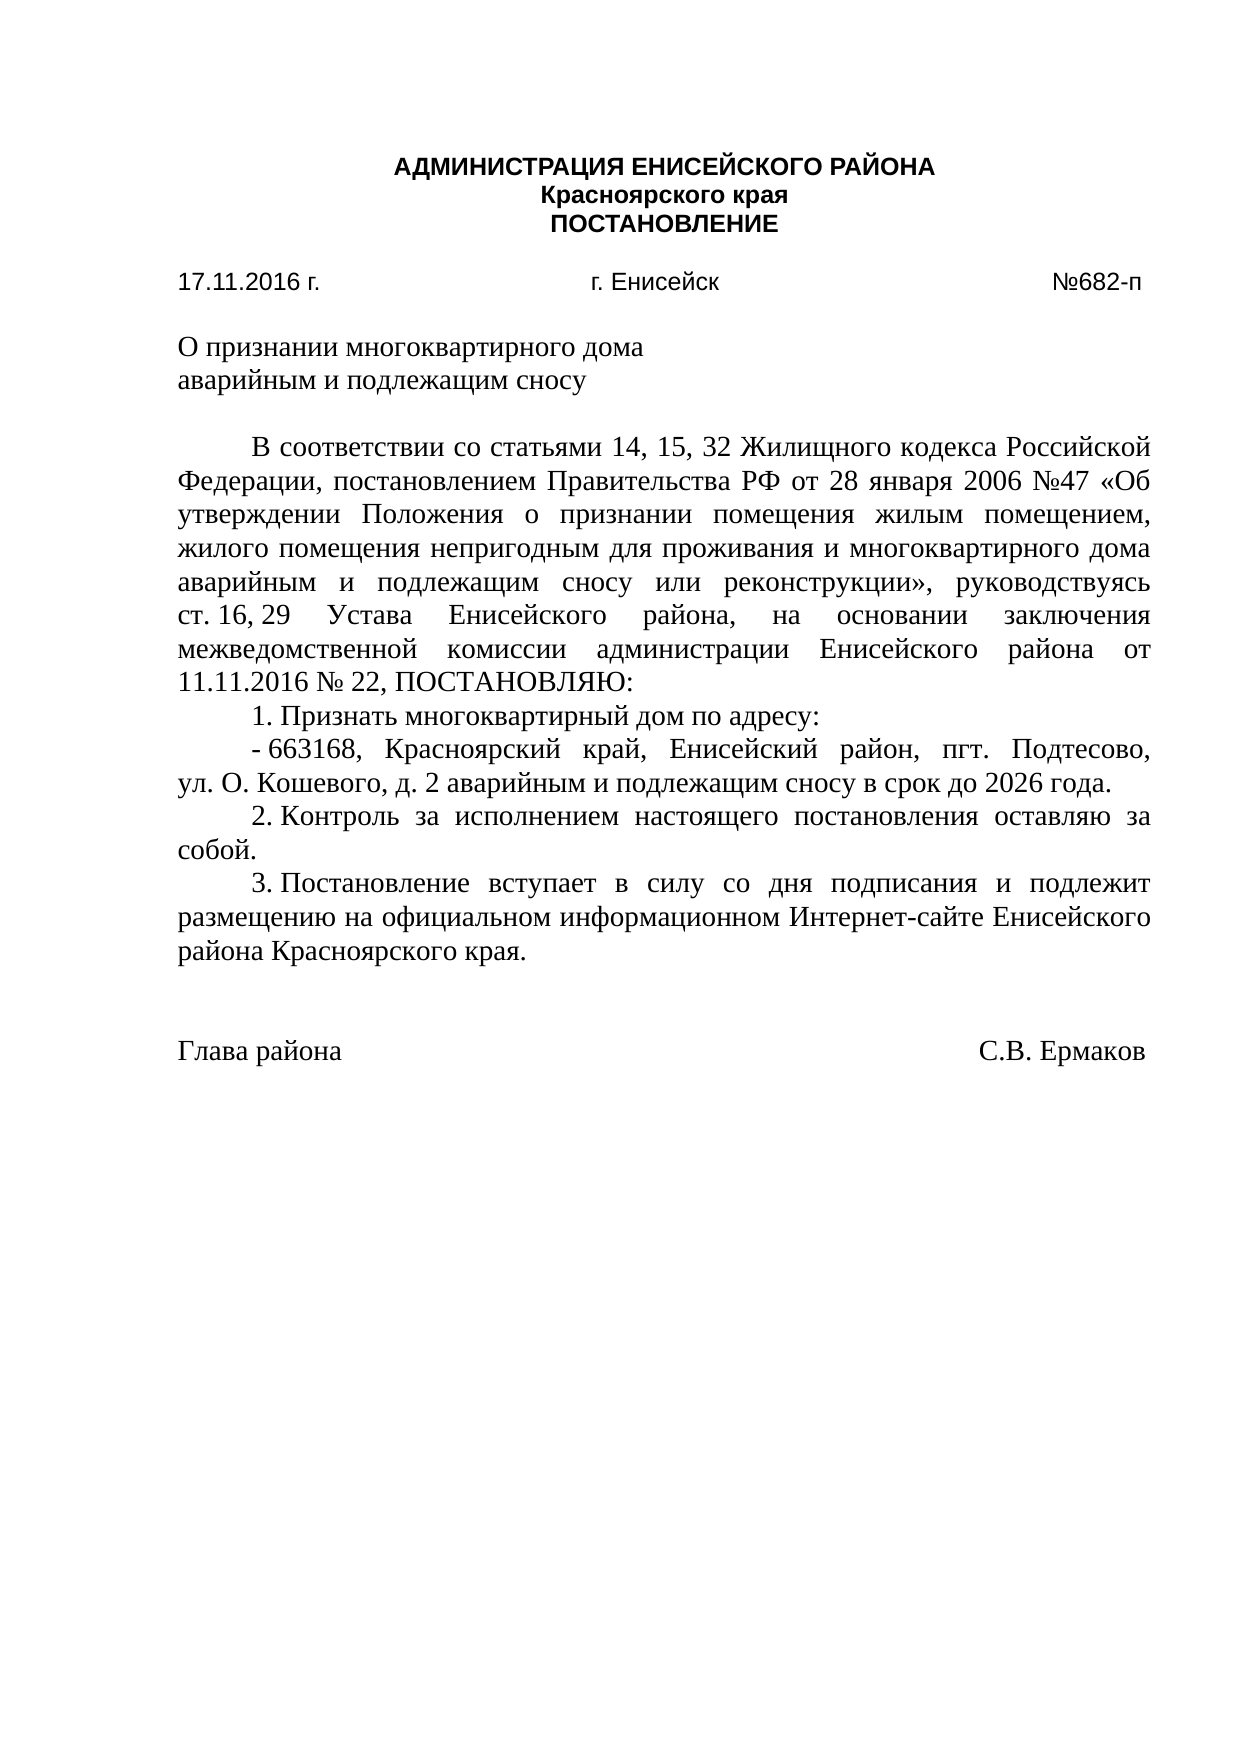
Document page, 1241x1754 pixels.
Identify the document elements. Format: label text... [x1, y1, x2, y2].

text аварийным и подлежащим сносу [177, 362, 1152, 396]
text 3. Постановление вступает в силу со дня подписания и подлежит размещению на официальном информационном Интернет-сайте Енисейского района Красноярского края. [177, 866, 1152, 966]
text 1. Признать многоквартирный дом по адресу: [177, 698, 1152, 731]
text О признании многоквартирного дома [177, 329, 1152, 362]
text 2. Контроль за исполнением настоящего постановления оставляю за собой. [177, 798, 1152, 866]
text Красноярского края [177, 180, 1152, 209]
text 17.11.2016 г. г. Енисейск №682-п [177, 267, 1152, 295]
text АДМИНИСТРАЦИЯ ЕНИСЕЙСКОГО РАЙОНА [177, 152, 1152, 180]
text Глава района С.В. Ермаков [177, 1033, 1152, 1067]
text - 663168, Красноярский край, Енисейский район, пгт. Подтесово, ул. О. Кошевого, д. 2 аварийным и подлежащим сносу в срок до 2026 года. [177, 731, 1152, 798]
text В соответствии со статьями 14, 15, 32 Жилищного кодекса Российской Федерации, постановлением Правительства РФ от 28 января 2006 №47 «Об утверждении Положения о признании помещения жилым помещением, жилого помещения непригодным для проживания и многоквартирного дома аварийным и подлежащим сносу или реконструкции», руководствуясь ст. 16, 29 Устава Енисейского района, на основании заключения межведомственной комиссии администрации Енисейского района от 11.11.2016 № 22, ПОСТАНОВЛЯЮ: [177, 429, 1152, 698]
text ПОСТАНОВЛЕНИЕ [177, 209, 1152, 238]
